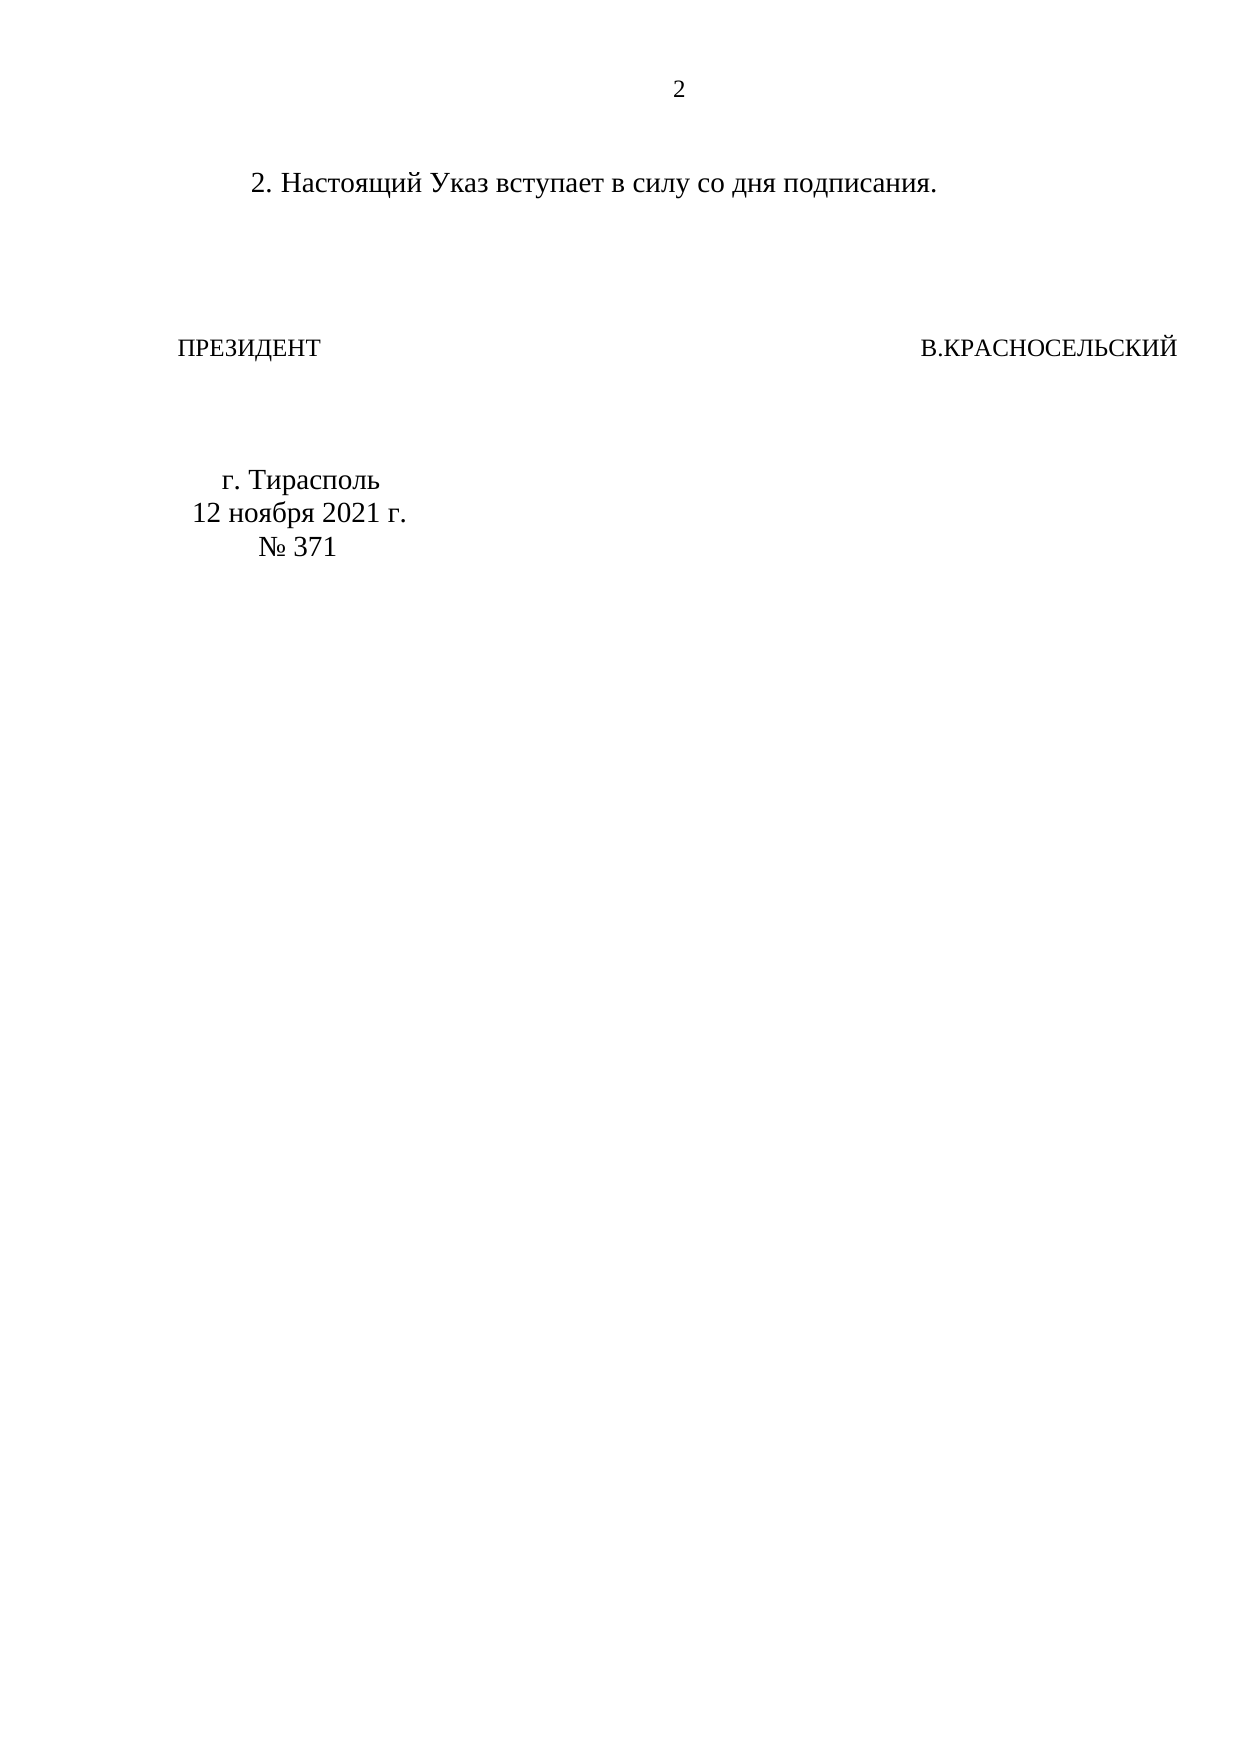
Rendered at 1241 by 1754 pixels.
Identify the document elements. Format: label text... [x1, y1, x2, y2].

list Настоящий Указ вступает в силу со дня подписания. [177, 165, 1181, 198]
text 12 ноября 2021 г. [177, 496, 1181, 529]
text г. Тирасполь [177, 462, 1181, 496]
text № 371 [177, 529, 1181, 563]
text ПРЕЗИДЕНТ В.КРАСНОСЕЛЬСКИЙ [177, 333, 1181, 361]
